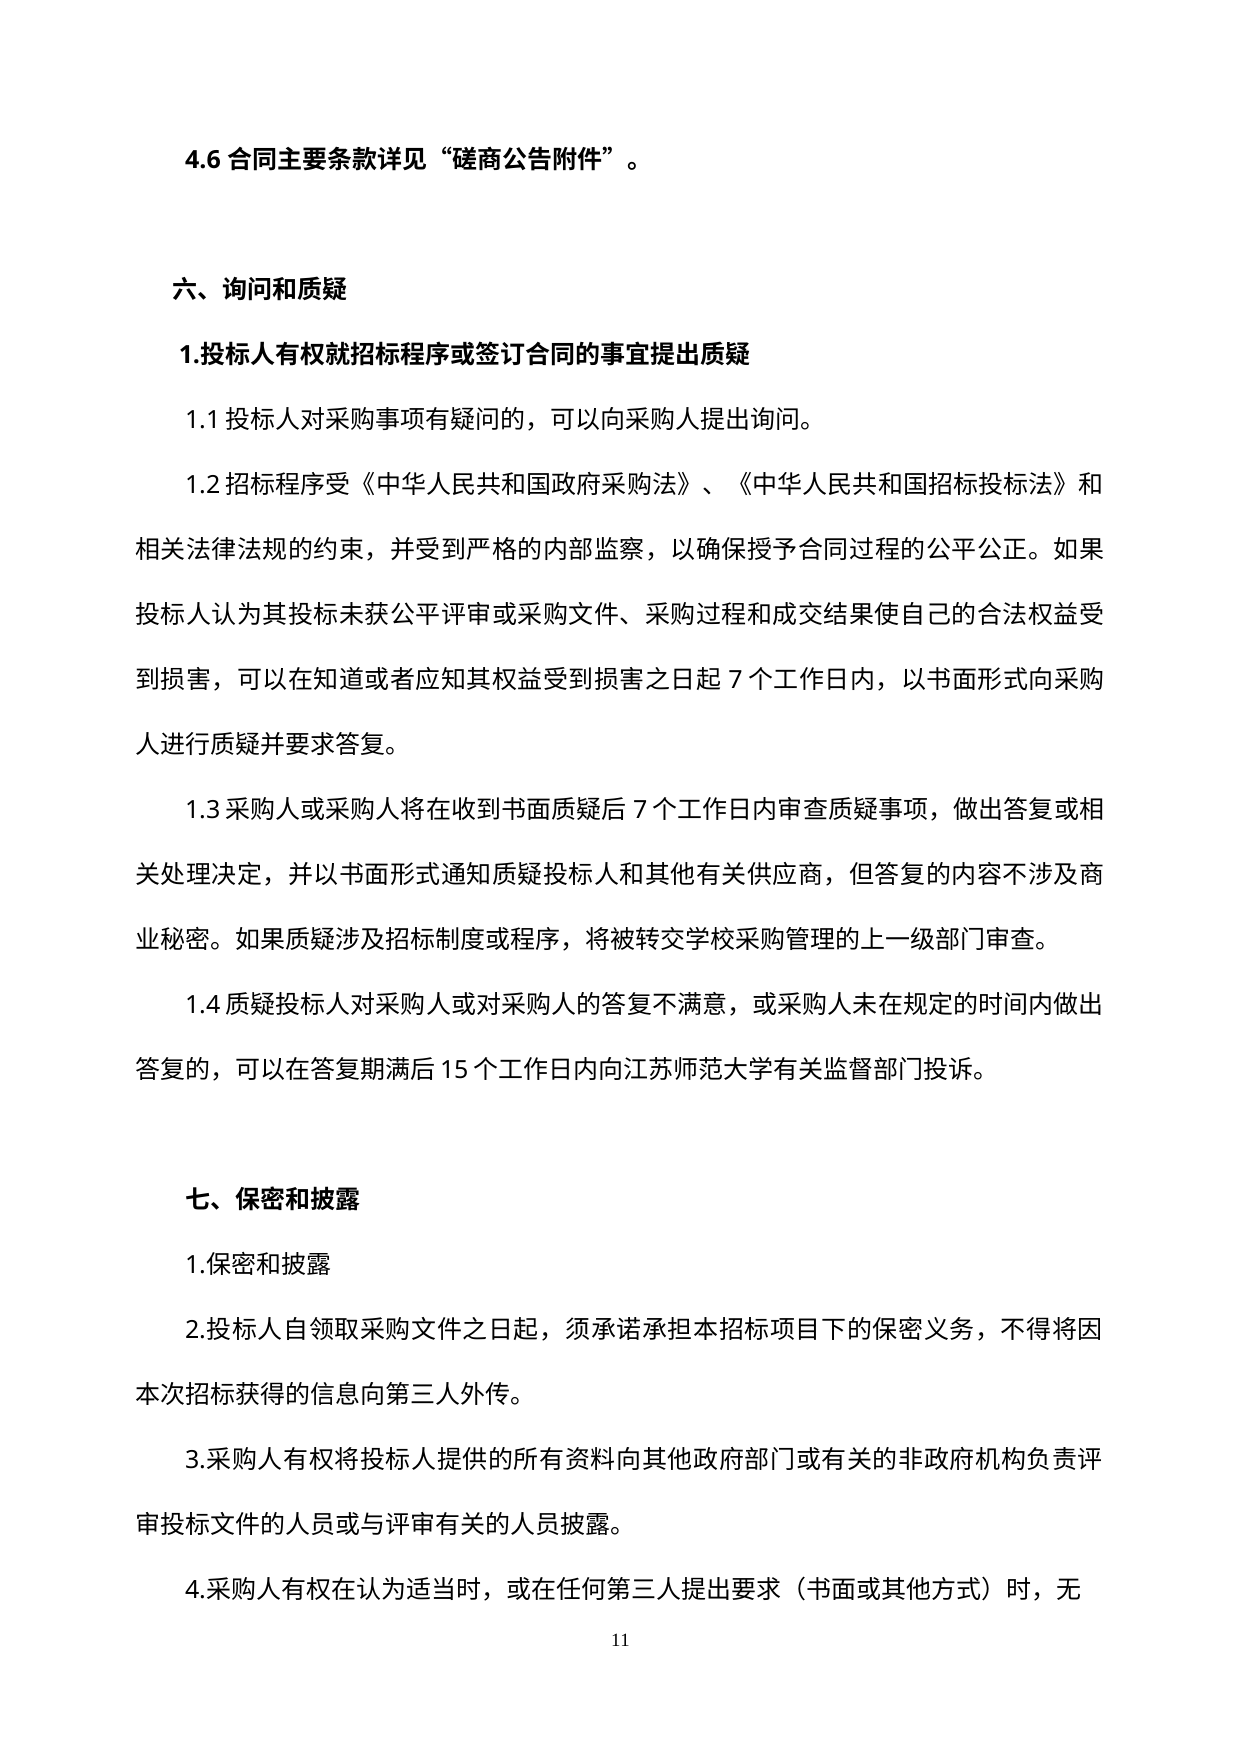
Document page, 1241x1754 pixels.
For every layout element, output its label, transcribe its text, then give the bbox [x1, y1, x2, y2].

text 六、询问和质疑 [135, 256, 1106, 321]
text 3.采购人有权将投标人提供的所有资料向其他政府部门或有关的非政府机构负责评审投标文件的人员或与评审有关的人员披露。 [135, 1426, 1106, 1556]
text 七、保密和披露 [135, 1166, 1106, 1231]
text 1.3采购人或采购人将在收到书面质疑后7个工作日内审查质疑事项，做出答复或相关处理决定，并以书面形式通知质疑投标人和其他有关供应商，但答复的内容不涉及商业秘密。如果质疑涉及招标制度或程序，将被转交学校采购管理的上一级部门审查。 [135, 776, 1106, 971]
text 1.4质疑投标人对采购人或对采购人的答复不满意，或采购人未在规定的时间内做出答复的，可以在答复期满后15个工作日内向江苏师范大学有关监督部门投诉。 [135, 971, 1106, 1101]
text 2.投标人自领取采购文件之日起，须承诺承担本招标项目下的保密义务，不得将因本次招标获得的信息向第三人外传。 [135, 1296, 1106, 1426]
list 1.投标人有权就招标程序或签订合同的事宜提出质疑 [178, 321, 1106, 386]
text 1.保密和披露 [135, 1231, 1106, 1296]
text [135, 1556, 1106, 1621]
text 4.6 合同主要条款详见“磋商公告附件”。 [135, 126, 1106, 191]
text 1.2招标程序受《中华人民共和国政府采购法》、《中华人民共和国招标投标法》和相关法律法规的约束，并受到严格的内部监察，以确保授予合同过程的公平公正。如果投标人认为其投标未获公平评审或采购文件、采购过程和成交结果使自己的合法权益受到损害，可以在知道或者应知其权益受到损害之日起7个工作日内，以书面形式向采购人进行质疑并要求答复。 [135, 451, 1106, 776]
text 1.1投标人对采购事项有疑问的，可以向采购人提出询问。 [135, 386, 1106, 451]
